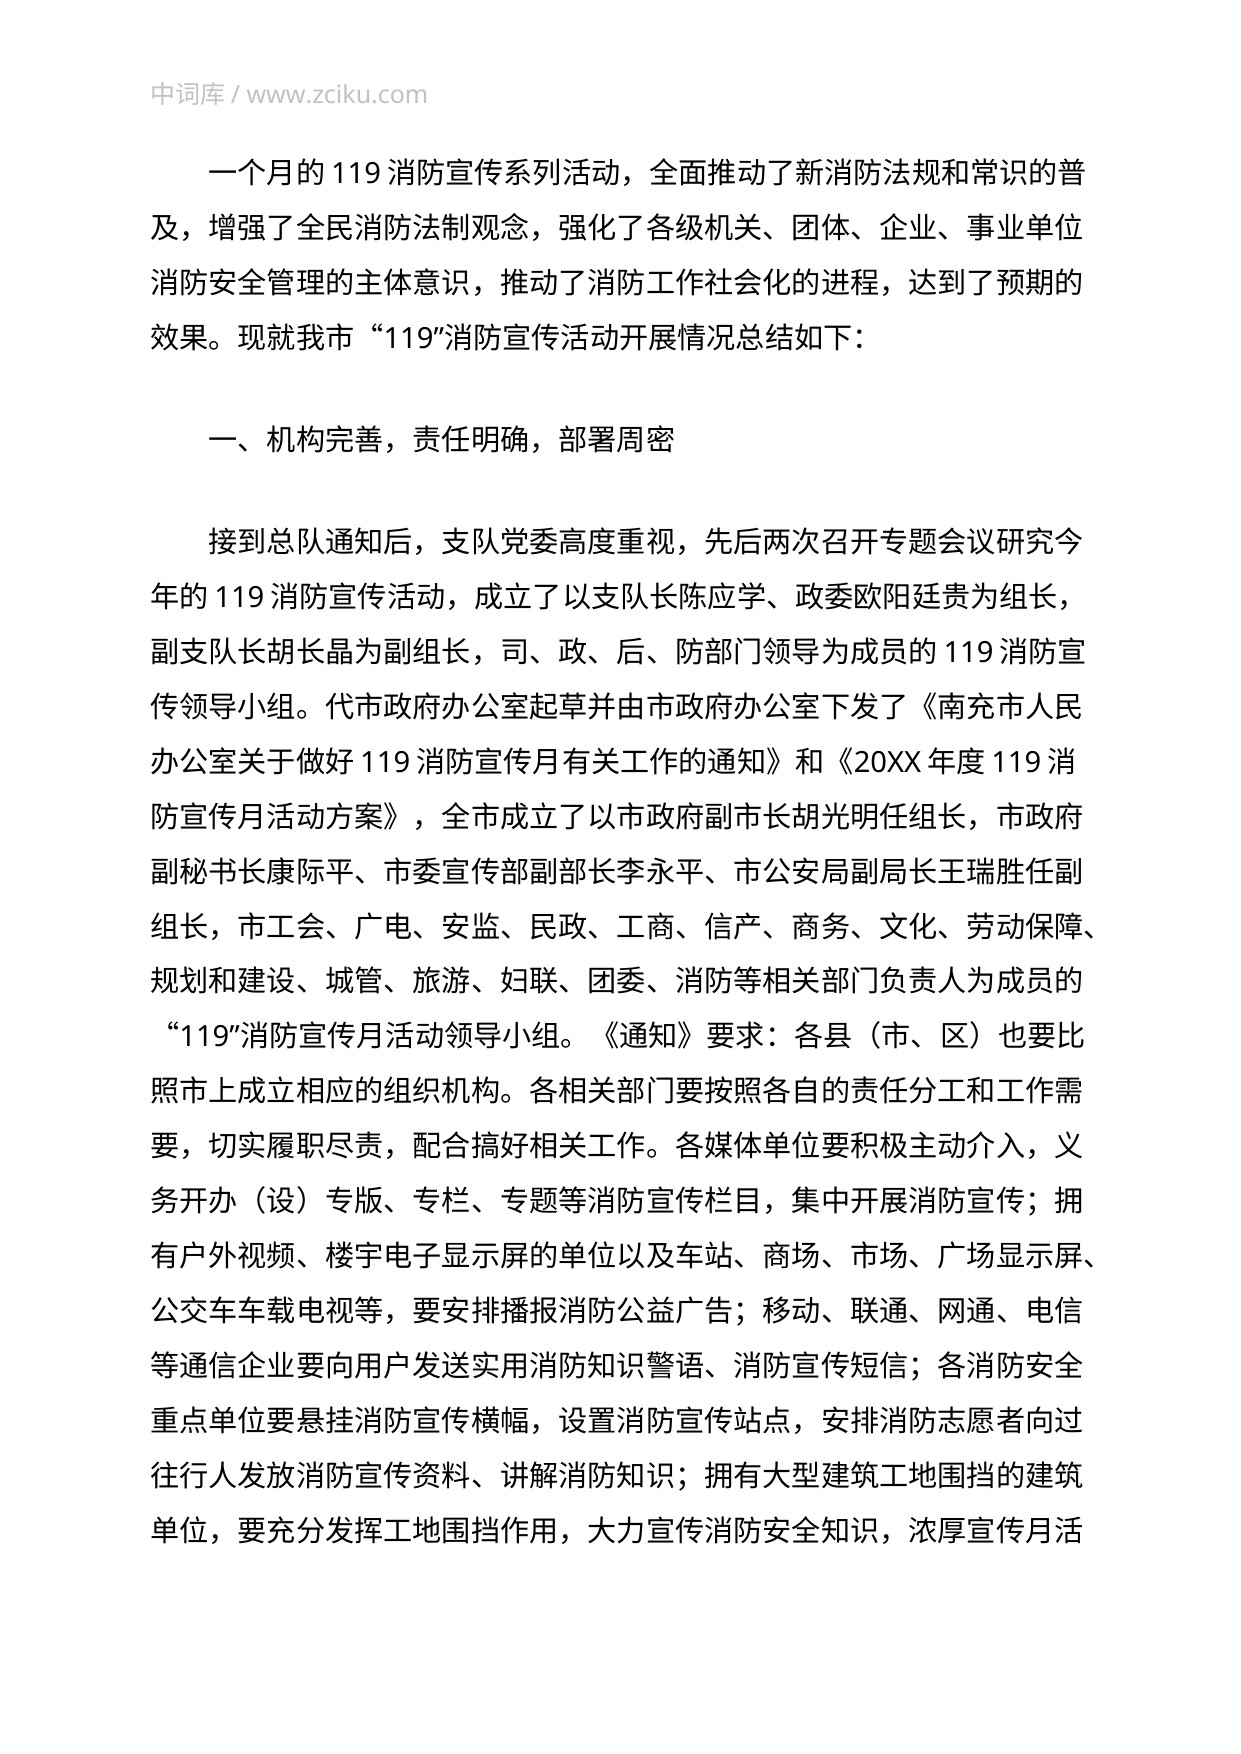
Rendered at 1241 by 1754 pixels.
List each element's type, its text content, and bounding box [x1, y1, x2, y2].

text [150, 518, 1090, 1549]
text 一、机构完善，责任明确，部署周密 [150, 417, 1090, 459]
text 一个月的119消防宣传系列活动，全面推动了新消防法规和常识的普及，增强了全民消防法制观念，强化了各级机关、团体、企业、事业单位消防安全管理的主体意识，推动了消防工作社会化的进程，达到了预期的效果。现就我市“119”消防宣传活动开展情况总结如下： [150, 150, 1090, 357]
